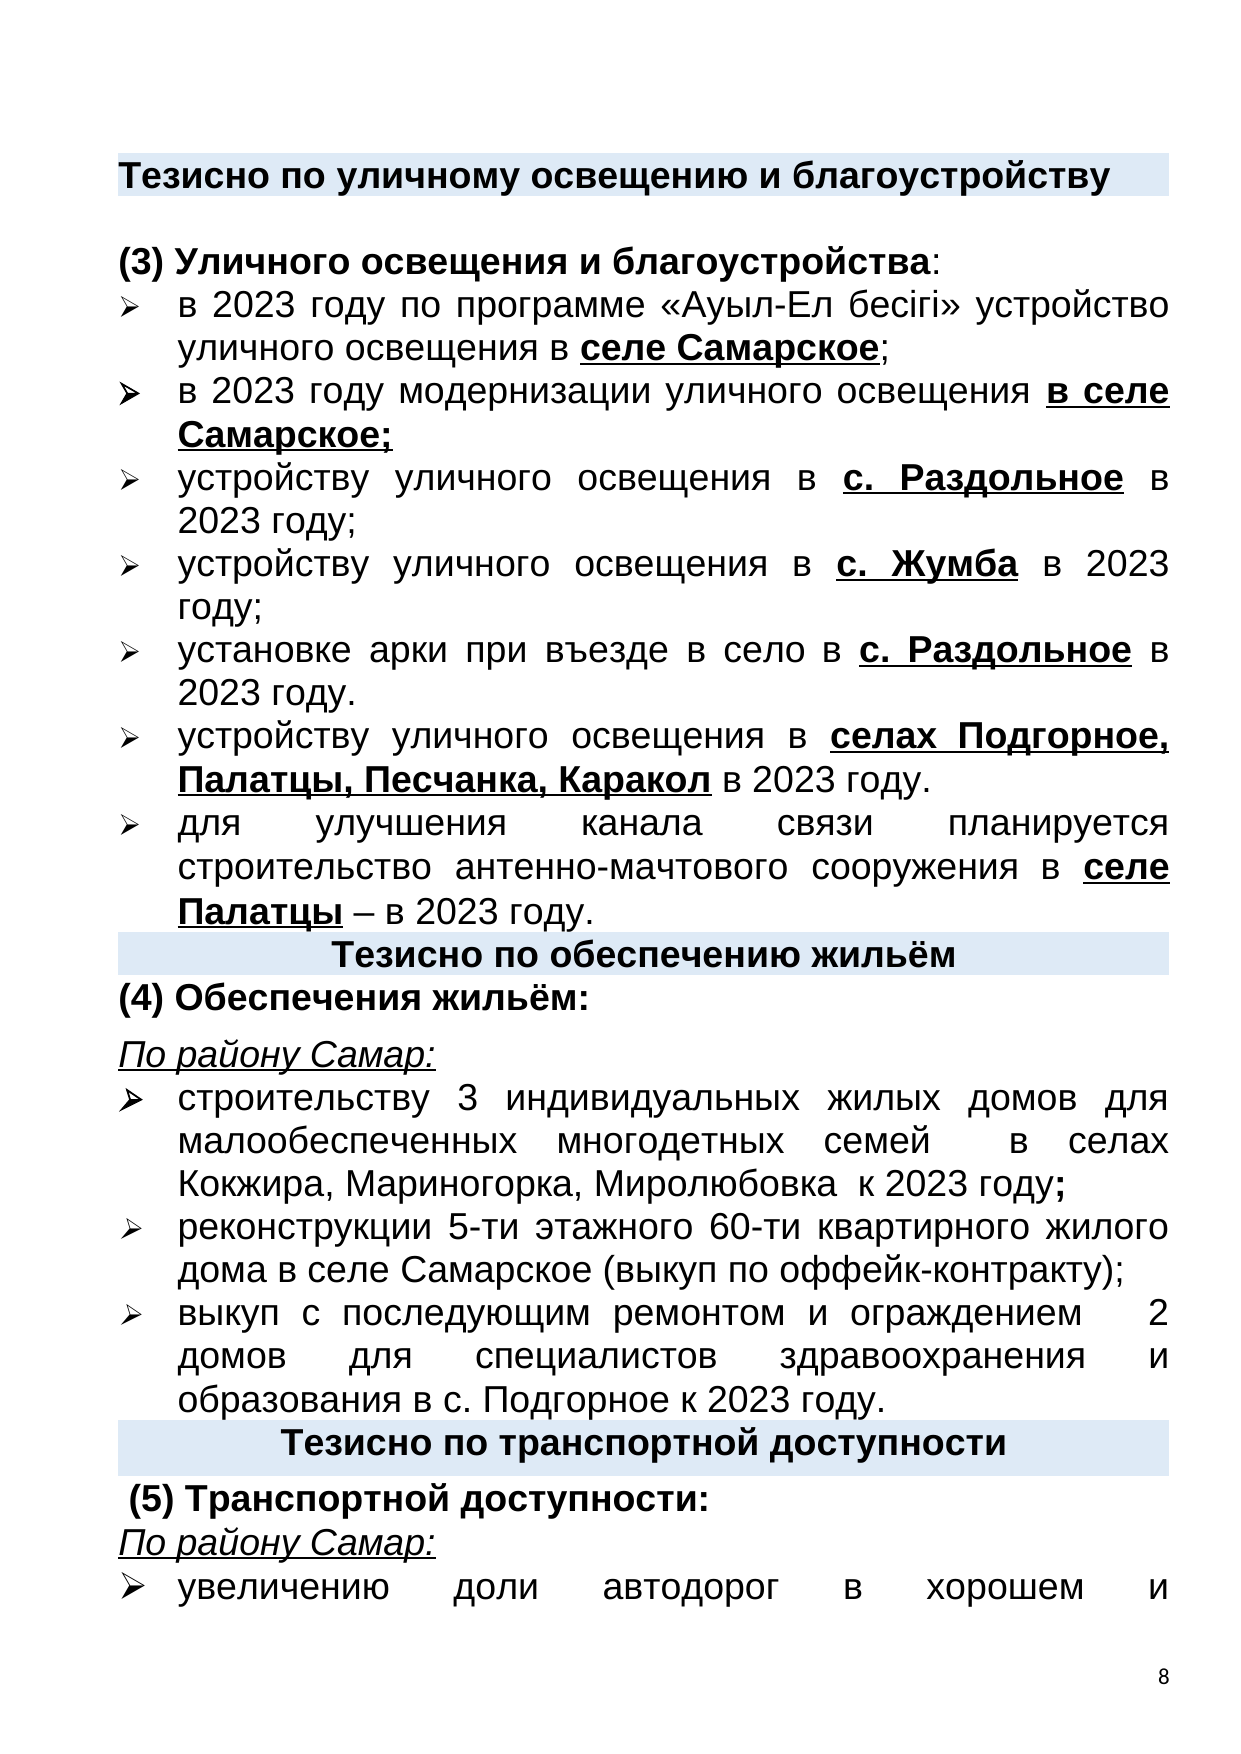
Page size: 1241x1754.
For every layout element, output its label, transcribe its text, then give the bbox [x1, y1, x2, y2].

list устройству уличного освещения в селах Подгорное, Палатцы, Песчанка, Каракол в 2023 году. [118, 714, 1169, 800]
text Тезисно по обеспечению жильём [118, 932, 1169, 975]
list реконструкции 5-ти этажного 60-ти квартирного жилого дома в селе Самарское (выкуп по оффейк-контракту); [118, 1204, 1169, 1291]
list строительству 3 индивидуальных жилых домов для малообеспеченных многодетных семей в селах Кокжира, Мариногорка, Миролюбовка к 2023 году; [118, 1075, 1169, 1204]
text (3) Уличного освещения и благоустройства: [118, 239, 1169, 282]
text (5) Транспортной доступности: [118, 1477, 1169, 1520]
text Тезисно по транспортной доступности [118, 1420, 1169, 1476]
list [118, 1564, 1169, 1607]
list для улучшения канала связи планируется строительство антенно-мачтового сооружения в селе Палатцы – в 2023 году. [118, 800, 1169, 932]
list установке арки при въезде в село в с. Раздольное в 2023 году. [118, 627, 1169, 714]
text (4) Обеспечения жильём: [118, 975, 1169, 1031]
text По району Самар: [118, 1520, 1169, 1563]
text По району Самар: [118, 1032, 1169, 1075]
list устройству уличного освещения в с. Жумба в 2023 году; [118, 541, 1169, 627]
list в 2023 году модернизации уличного освещения в селе Самарское; [118, 369, 1169, 455]
list устройству уличного освещения в с. Раздольное в 2023 году; [118, 455, 1169, 541]
list выкуп с последующим ремонтом и ограждением 2 домов для специалистов здравоохранения и образования в с. Подгорное к 2023 году. [118, 1291, 1169, 1420]
list в 2023 году по программе «Ауыл-Ел бесігі» устройство уличного освещения в селе Самарское; [118, 282, 1169, 369]
list Тезисно по уличному освещению и благоустройству [118, 153, 1169, 196]
